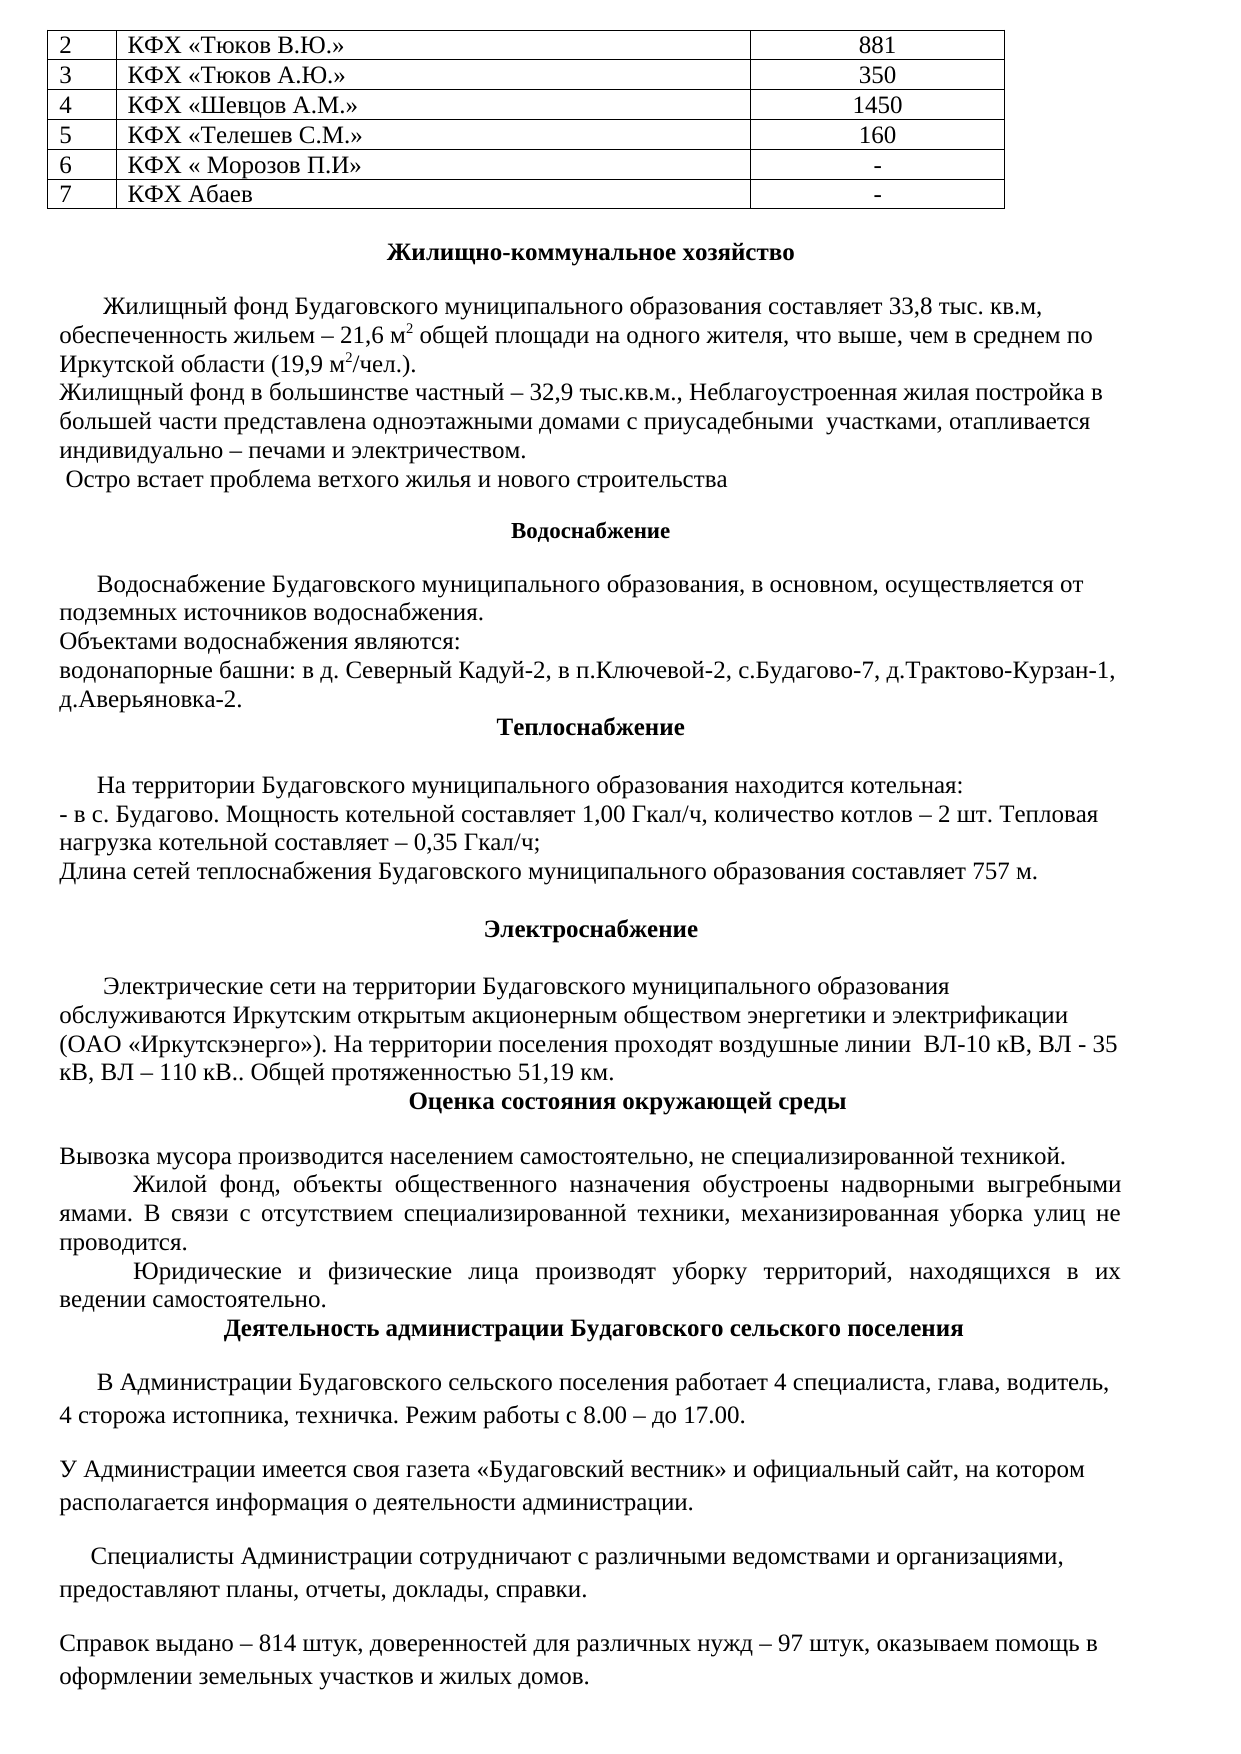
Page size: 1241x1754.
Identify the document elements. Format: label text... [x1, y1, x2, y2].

table_cell КФХ «Тюков В.Ю.» [117, 31, 750, 59]
text Водоснабжение Будаговского муниципального образования, в основном, осуществляется от подземных источников водоснабжения. [59, 569, 1122, 626]
text Электрические сети на территории Будаговского муниципального образования обслуживаются Иркутским открытым акционерным обществом энергетики и электрификации (ОАО «Иркутскэнерго»). На территории поселения проходят воздушные линии ВЛ-10 кВ, ВЛ - 35 кВ, ВЛ – 110 кВ.. Общей протяженностью 51,19 км. [59, 971, 1122, 1086]
text Жилищный фонд в большинстве частный – 32,9 тыс.кв.м., Неблагоустроенная жилая постройка в большей части представлена одноэтажными домами с приусадебными участками, отапливается индивидуально – печами и электричеством. [59, 377, 1122, 464]
text Водоснабжение [59, 518, 1122, 544]
table_cell КФХ Абаев [117, 180, 750, 208]
text Электроснабжение [59, 914, 1122, 942]
text водонапорные башни: в д. Северный Кадуй-2, в п.Ключевой-2, с.Будагово-7, д.Трактово-Курзан-1, д.Аверьяновка-2. [59, 655, 1122, 712]
text Юридические и физические лица производят уборку территорий, находящихся в их ведении самостоятельно. [59, 1256, 1122, 1313]
table_cell 1450 [751, 90, 1004, 119]
text У Администрации имеется своя газета «Будаговский вестник» и официальный сайт, на котором располагается информация о деятельности администрации. [59, 1454, 1122, 1516]
table_cell 350 [751, 60, 1004, 89]
table_cell 6 [48, 150, 116, 178]
text На территории Будаговского муниципального образования находится котельная: [59, 770, 1122, 799]
text Жилой фонд, объекты общественного назначения обустроены надворными выгребными ямами. В связи с отсутствием специализированной техники, механизированная уборка улиц не проводится. [59, 1169, 1122, 1256]
table_cell КФХ « Морозов П.И» [117, 150, 750, 178]
text - в с. Будагово. Мощность котельной составляет 1,00 Гкал/ч, количество котлов – 2 шт. Тепловая нагрузка котельной составляет – 0,35 Гкал/ч; [59, 799, 1122, 856]
text Остро встает проблема ветхого жилья и нового строительства [59, 464, 1122, 492]
table_cell 3 [48, 60, 116, 89]
table_cell 2 [48, 31, 116, 59]
text Жилищный фонд Будаговского муниципального образования составляет 33,8 тыс. кв.м, обеспеченность жильем – 21,6 м2 общей площади на одного жителя, что выше, чем в среднем по Иркутской области (19,9 м2/чел.). [59, 291, 1122, 377]
table_cell 4 [48, 90, 116, 119]
text Справок выдано – 814 штук, доверенностей для различных нужд – 97 штук, оказываем помощь в оформлении земельных участков и жилых домов. [59, 1628, 1122, 1689]
table_cell КФХ «Телешев С.М.» [117, 120, 750, 149]
text Теплоснабжение [59, 712, 1122, 741]
text В Администрации Будаговского сельского поселения работает 4 специалиста, глава, водитель, 4 сторожа истопника, техничка. Режим работы с 8.00 – до 17.00. [59, 1367, 1122, 1429]
text Специалисты Администрации сотрудничают с различными ведомствами и организациями, предоставляют планы, отчеты, доклады, справки. [59, 1541, 1122, 1603]
table_cell КФХ «Шевцов А.М.» [117, 90, 750, 119]
table_cell КФХ «Тюков А.Ю.» [117, 60, 750, 89]
table_cell 881 [751, 31, 1004, 59]
table_cell - [751, 150, 1004, 178]
table_cell 7 [48, 180, 116, 208]
text Деятельность администрации Будаговского сельского поселения [59, 1313, 1122, 1342]
text Длина сетей теплоснабжения Будаговского муниципального образования составляет 757 м. [59, 856, 1122, 885]
text Оценка состояния окружающей среды [59, 1086, 1122, 1115]
table_cell - [751, 180, 1004, 208]
text Вывозка мусора производится населением самостоятельно, не специализированной техникой. [59, 1141, 1122, 1169]
text Объектами водоснабжения являются: [59, 626, 1122, 655]
text Жилищно-коммунальное хозяйство [59, 237, 1122, 266]
table_cell 160 [751, 120, 1004, 149]
table_cell 5 [48, 120, 116, 149]
